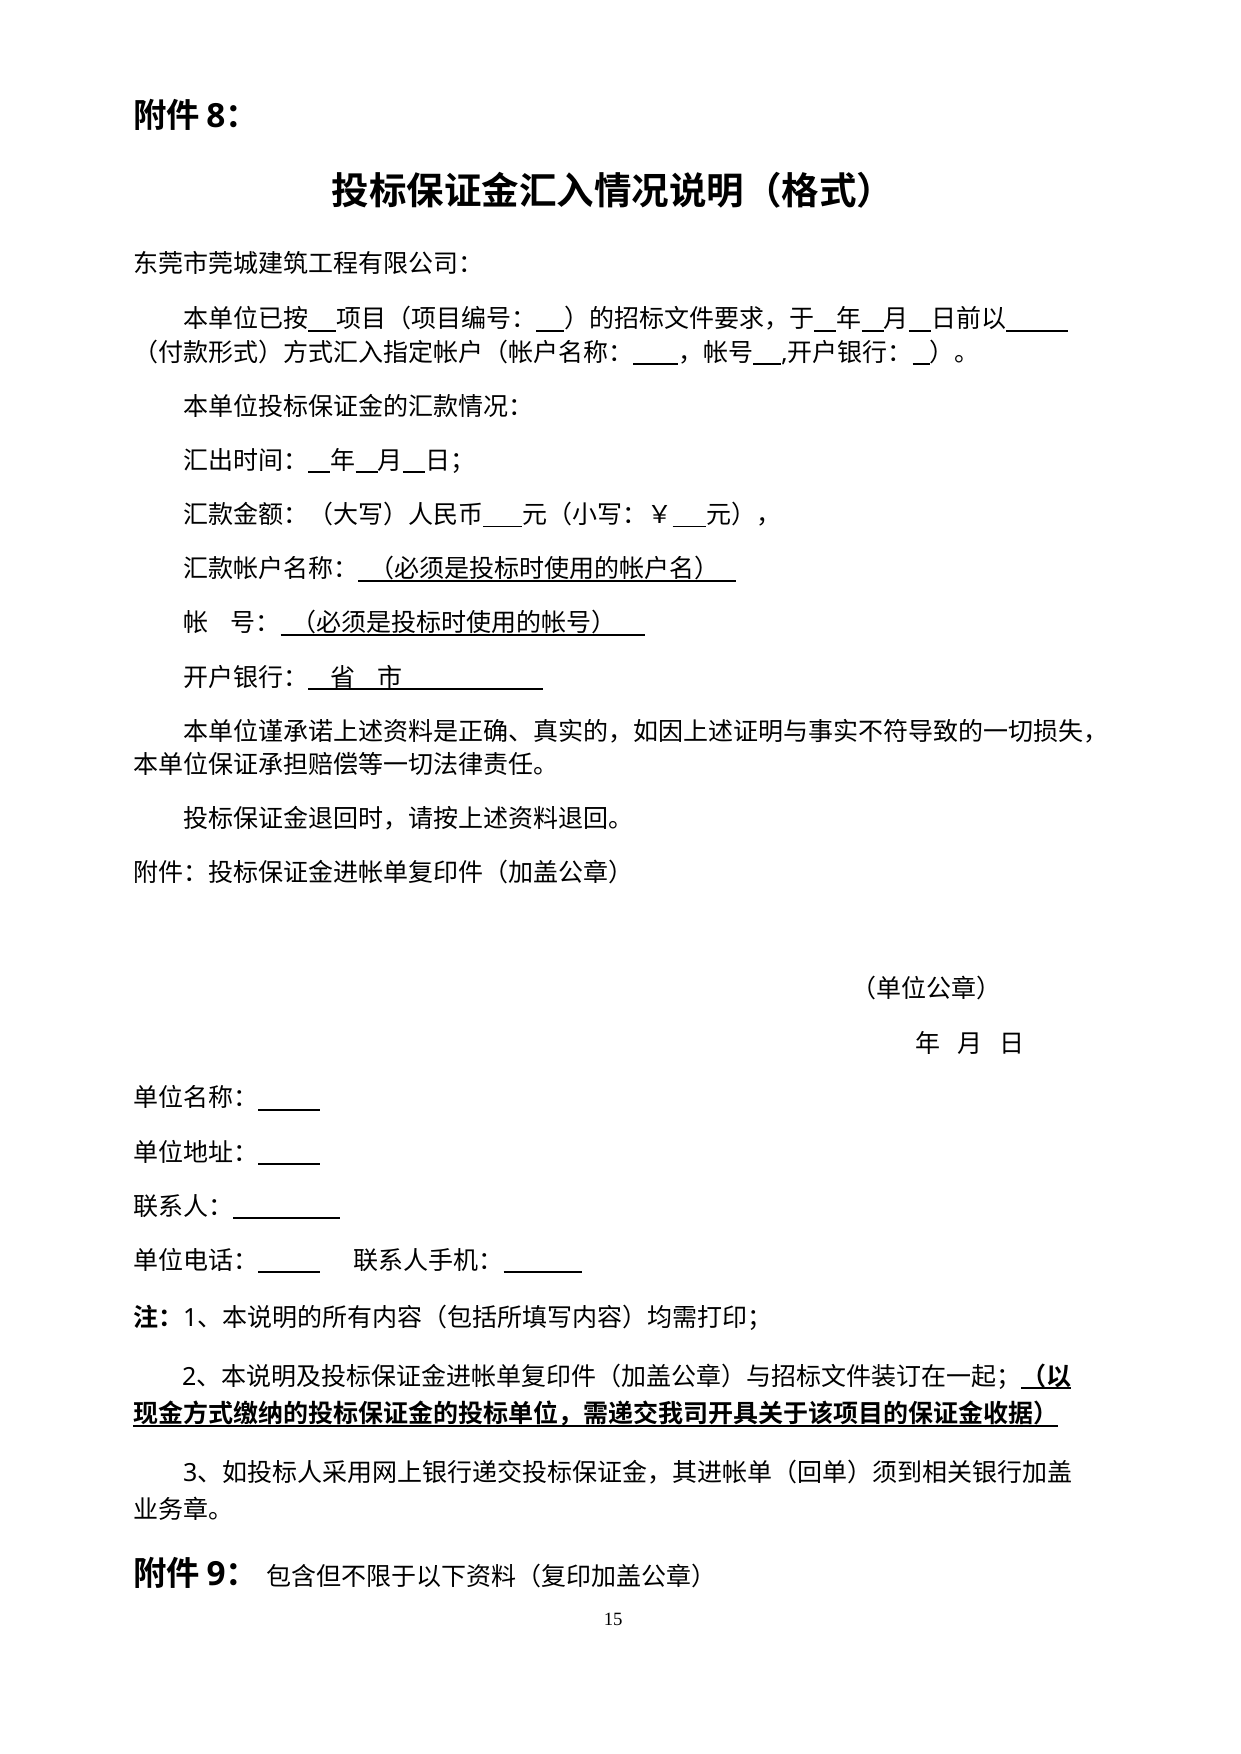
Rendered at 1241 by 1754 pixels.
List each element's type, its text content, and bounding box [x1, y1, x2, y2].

text 注：1、本说明的所有内容（包括所填写内容）均需打印； [133, 1297, 1093, 1334]
text 附件8： [133, 89, 1093, 137]
text 汇款金额：（大写）人民币 元（小写：￥ 元）， [133, 497, 1093, 530]
text 开户银行： 省 市 [133, 659, 1093, 693]
text 2、本说明及投标保证金进帐单复印件（加盖公章）与招标文件装订在一起；（以现金方式缴纳的投标保证金的投标单位，需递交我司开具关于该项目的保证金收据） [133, 1355, 1093, 1430]
text 单位电话： 联系人手机： [133, 1243, 1093, 1276]
text 投标保证金退回时，请按上述资料退回。 [133, 801, 1093, 834]
text 附件9： 包含但不限于以下资料（复印加盖公章） [74, 1547, 1093, 1595]
text 联系人： [133, 1188, 1093, 1222]
text （单位公章） [133, 968, 1001, 1005]
text 汇出时间： 年 月 日； [133, 443, 1093, 476]
text 附件：投标保证金进帐单复印件（加盖公章） [133, 855, 1093, 888]
text 本单位谨承诺上述资料是正确、真实的，如因上述证明与事实不符导致的一切损失，本单位保证承担赔偿等一切法律责任。 [133, 713, 1093, 780]
text 单位名称： [133, 1080, 1093, 1113]
text 投标保证金汇入情况说明（格式） [133, 161, 1093, 216]
text 帐 号： （必须是投标时使用的帐号） [133, 605, 1093, 638]
text 年 月 日 [133, 1026, 1024, 1059]
text 3、如投标人采用网上银行递交投标保证金，其进帐单（回单）须到相关银行加盖业务章。 [133, 1451, 1093, 1526]
text 本单位投标保证金的汇款情况： [133, 388, 1093, 422]
text 本单位已按 项目（项目编号： ）的招标文件要求，于 年 月 日前以 （付款形式）方式汇入指定帐户（帐户名称： ，帐号 ,开户银行： ）。 [133, 301, 1093, 368]
text 单位地址： [133, 1134, 1093, 1168]
text 东莞市莞城建筑工程有限公司： [133, 243, 1093, 280]
text 汇款帐户名称： （必须是投标时使用的帐户名） [133, 551, 1093, 584]
